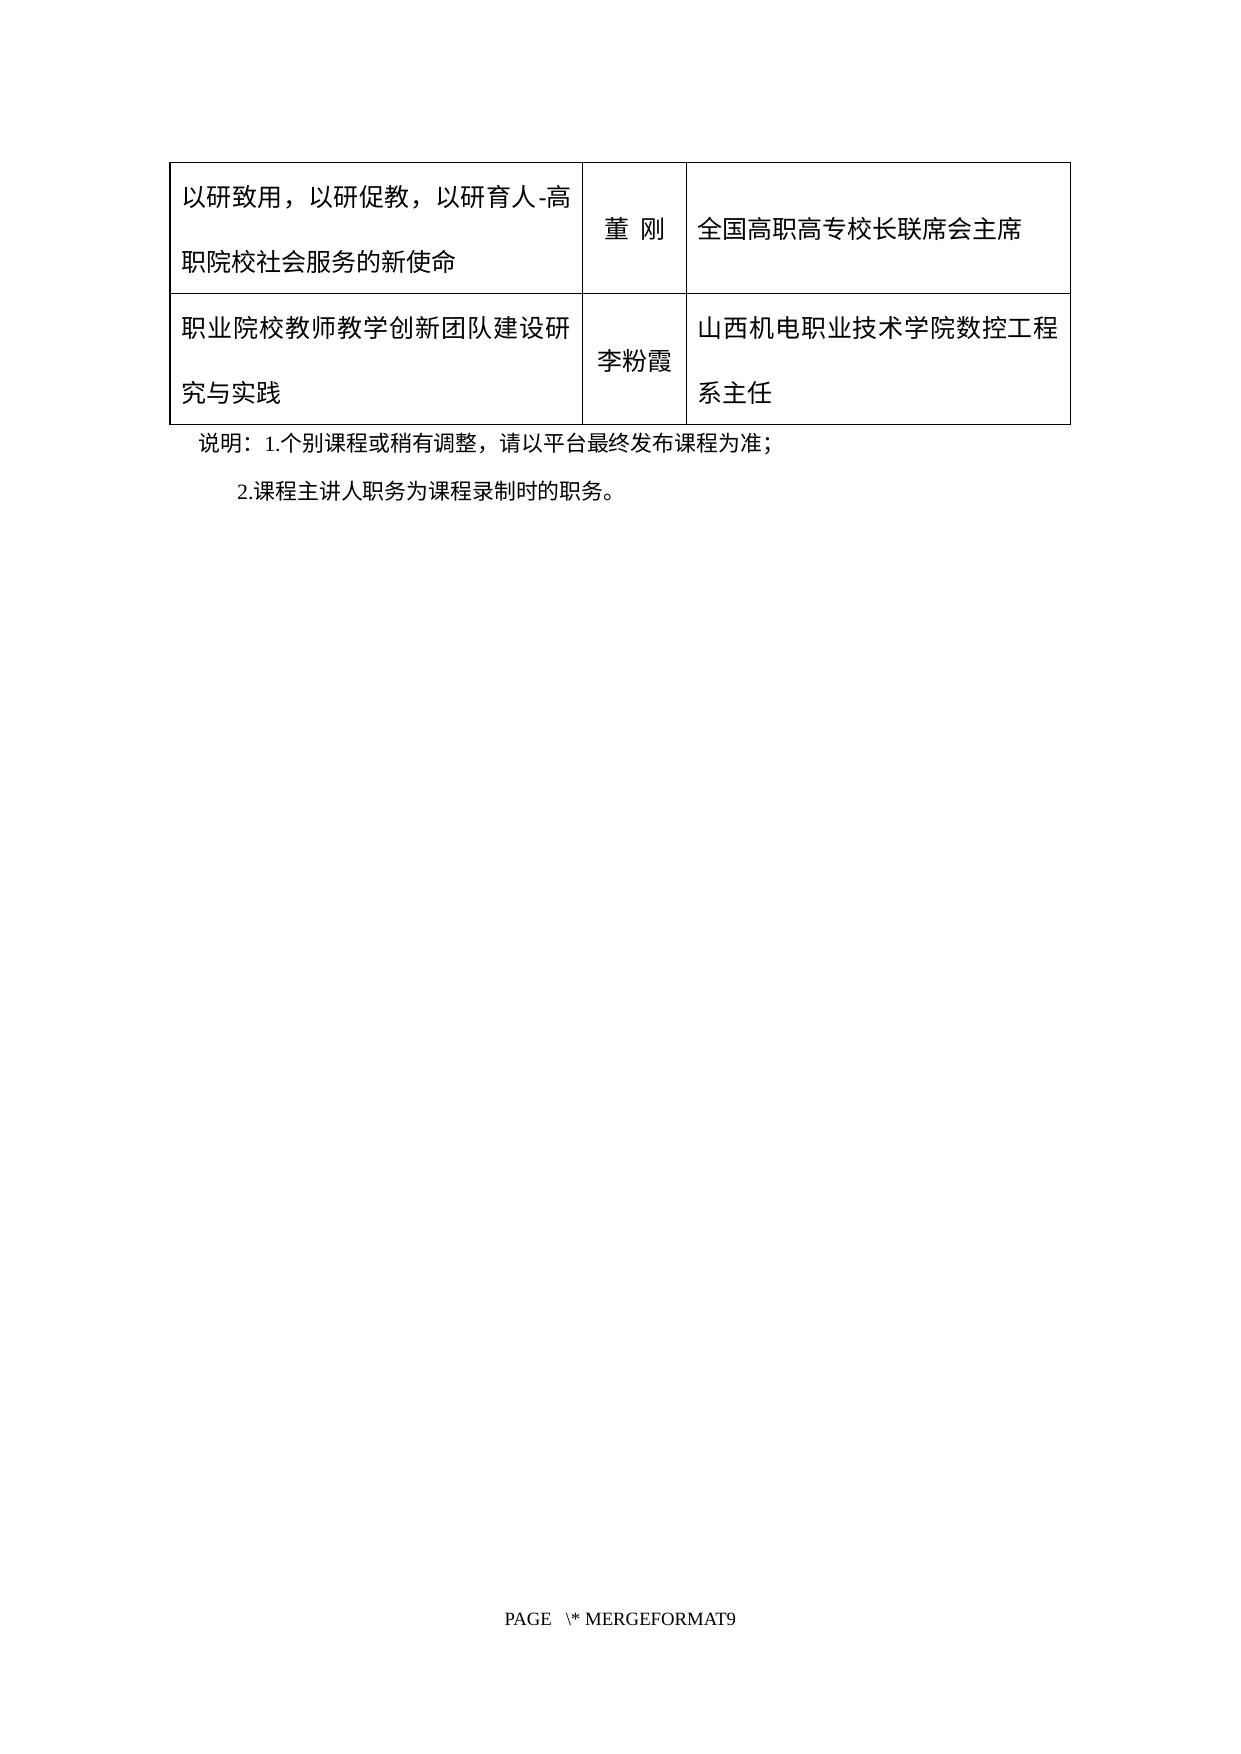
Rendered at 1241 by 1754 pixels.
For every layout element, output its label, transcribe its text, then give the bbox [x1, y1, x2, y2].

table_cell 董 刚 [583, 163, 686, 293]
table_cell 以研致用，以研促教，以研育人-高职院校社会服务的新使命 [171, 163, 582, 293]
table_cell 全国高职高专校长联席会主席 [687, 163, 1070, 293]
table_cell 李粉霞 [583, 294, 686, 424]
text 说明：1.个别课程或稍有调整，请以平台最终发布课程为准； 2.课程主讲人职务为课程录制时的职务。 [187, 425, 1053, 506]
table_cell 山西机电职业技术学院数控工程系主任 [687, 294, 1070, 424]
table_cell 职业院校教师教学创新团队建设研究与实践 [171, 294, 582, 424]
